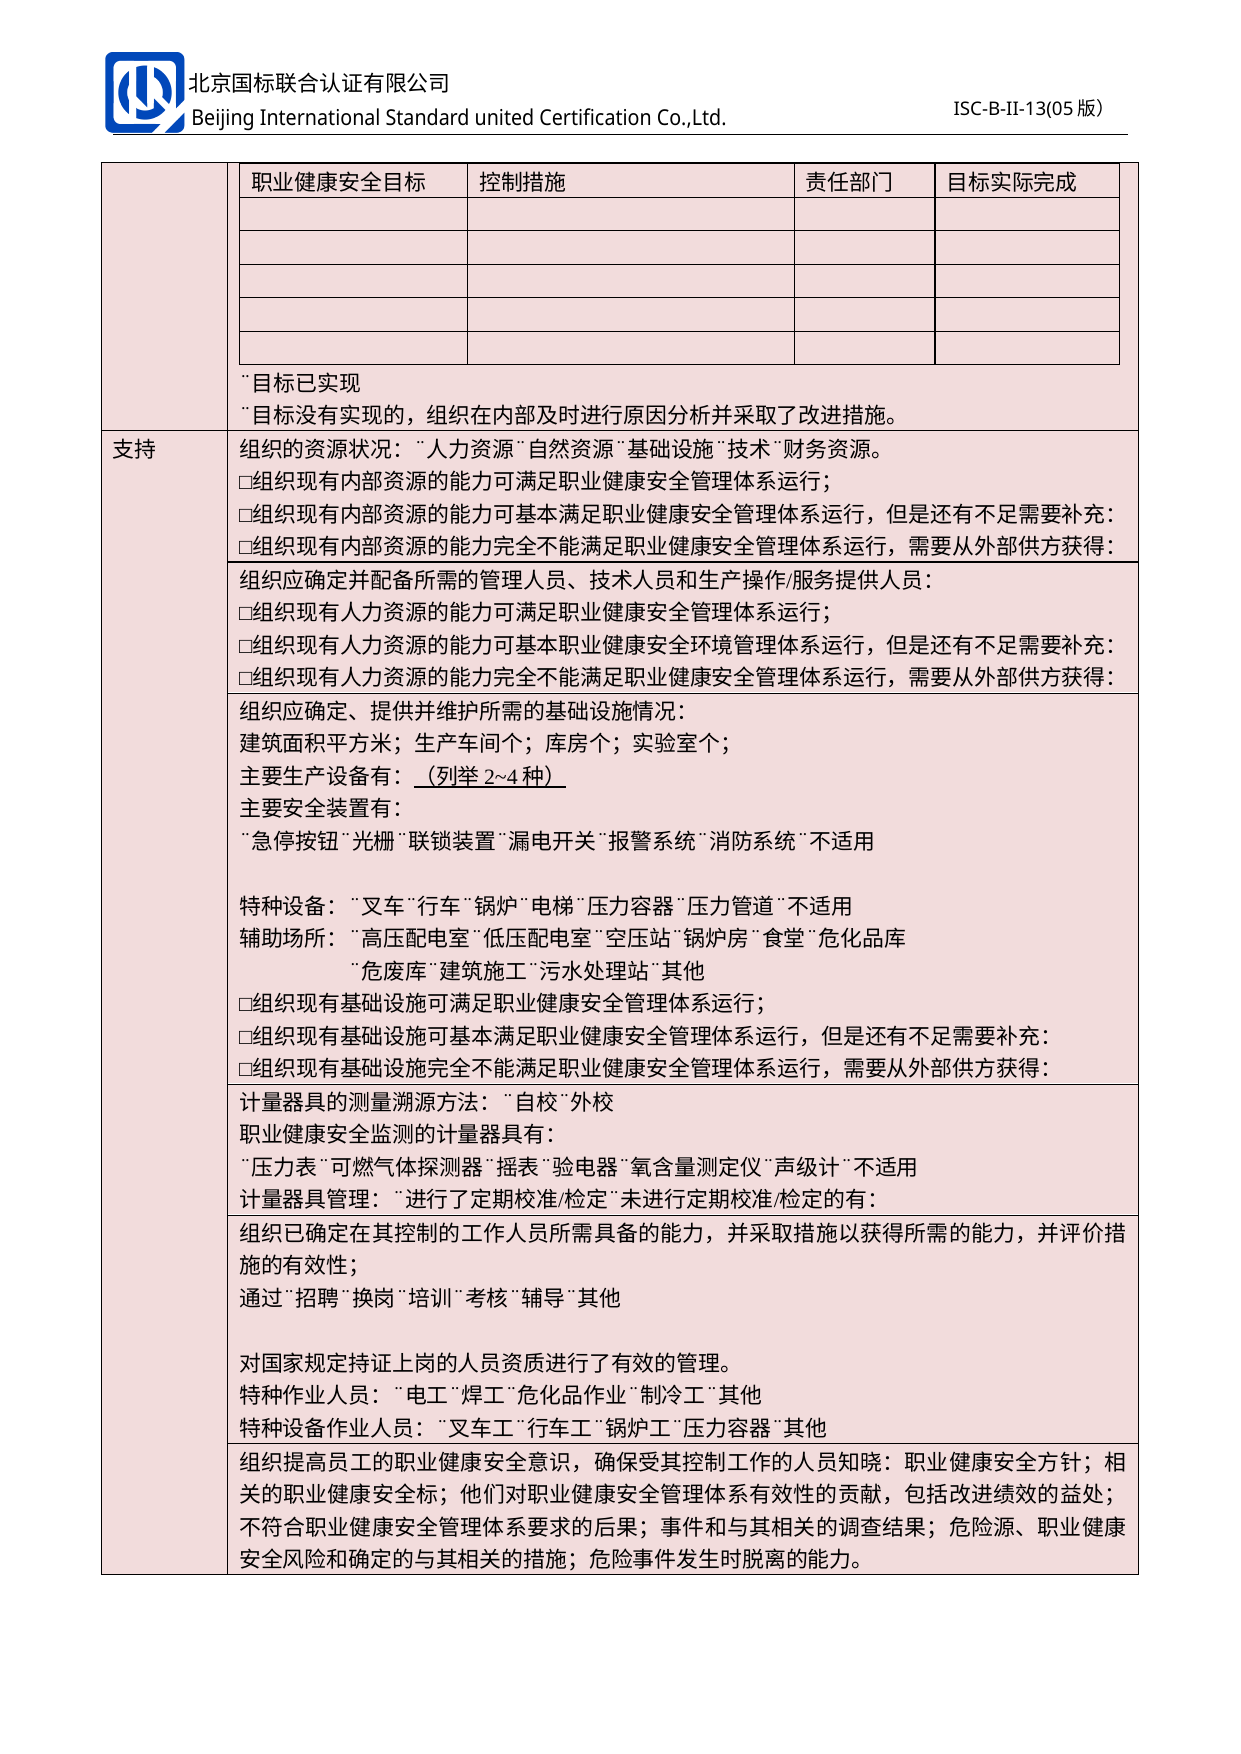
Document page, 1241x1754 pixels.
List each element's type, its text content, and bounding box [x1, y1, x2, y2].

table_cell 组织已确定在其控制的工作人员所需具备的能力，并采取措施以获得所需的能力，并评价措施的有效性； 通过¨招聘¨换岗¨培训¨考核¨辅导¨其他 对国家规定持证上岗的人员资质进行了有效的管理。 特种作业人员：¨电工¨焊工¨危化品作业¨制冷工¨其他 特种设备作业人员：¨叉车工¨行车工¨锅炉工¨压力容器¨其他 [228, 1216, 1138, 1443]
picture [105, 52, 185, 133]
table_cell 组织应确定并配备所需的管理人员、技术人员和生产操作/服务提供人员： □组织现有人力资源的能力可满足职业健康安全管理体系运行； □组织现有人力资源的能力可基本职业健康安全环境管理体系运行，但是还有不足需要补充： □组织现有人力资源的能力完全不能满足职业健康安全管理体系运行，需要从外部供方获得： [228, 563, 1138, 692]
table_cell 组织应确定、提供并维护所需的基础设施情况： 建筑面积平方米；生产车间个；库房个；实验室个； 主要生产设备有：（列举2~4种） 主要安全装置有： ¨急停按钮¨光栅¨联锁装置¨漏电开关¨报警系统¨消防系统¨不适用 特种设备：¨叉车¨行车¨锅炉¨电梯¨压力容器¨压力管道¨不适用 辅助场所：¨高压配电室¨低压配电室¨空压站¨锅炉房¨食堂¨危化品库 ¨危废库¨建筑施工¨污水处理站¨其他 □组织现有基础设施可满足职业健康安全管理体系运行； □组织现有基础设施可基本满足职业健康安全管理体系运行，但是还有不足需要补充： □组织现有基础设施完全不能满足职业健康安全管理体系运行，需要从外部供方获得： [228, 694, 1138, 1083]
table_cell 组织的资源状况：¨人力资源¨自然资源¨基础设施¨技术¨财务资源。 □组织现有内部资源的能力可满足职业健康安全管理体系运行； □组织现有内部资源的能力可基本满足职业健康安全管理体系运行，但是还有不足需要补充： □组织现有内部资源的能力完全不能满足职业健康安全管理体系运行，需要从外部供方获得： [228, 431, 1138, 561]
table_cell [228, 1444, 1138, 1574]
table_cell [228, 163, 1138, 430]
table_cell 计量器具的测量溯源方法：¨自校¨外校 职业健康安全监测的计量器具有： ¨压力表¨可燃气体探测器¨摇表¨验电器¨氧含量测定仪¨声级计¨不适用 计量器具管理：¨进行了定期校准/检定¨未进行定期校准/检定的有： [228, 1085, 1138, 1214]
table_cell 支持 [102, 431, 227, 1574]
